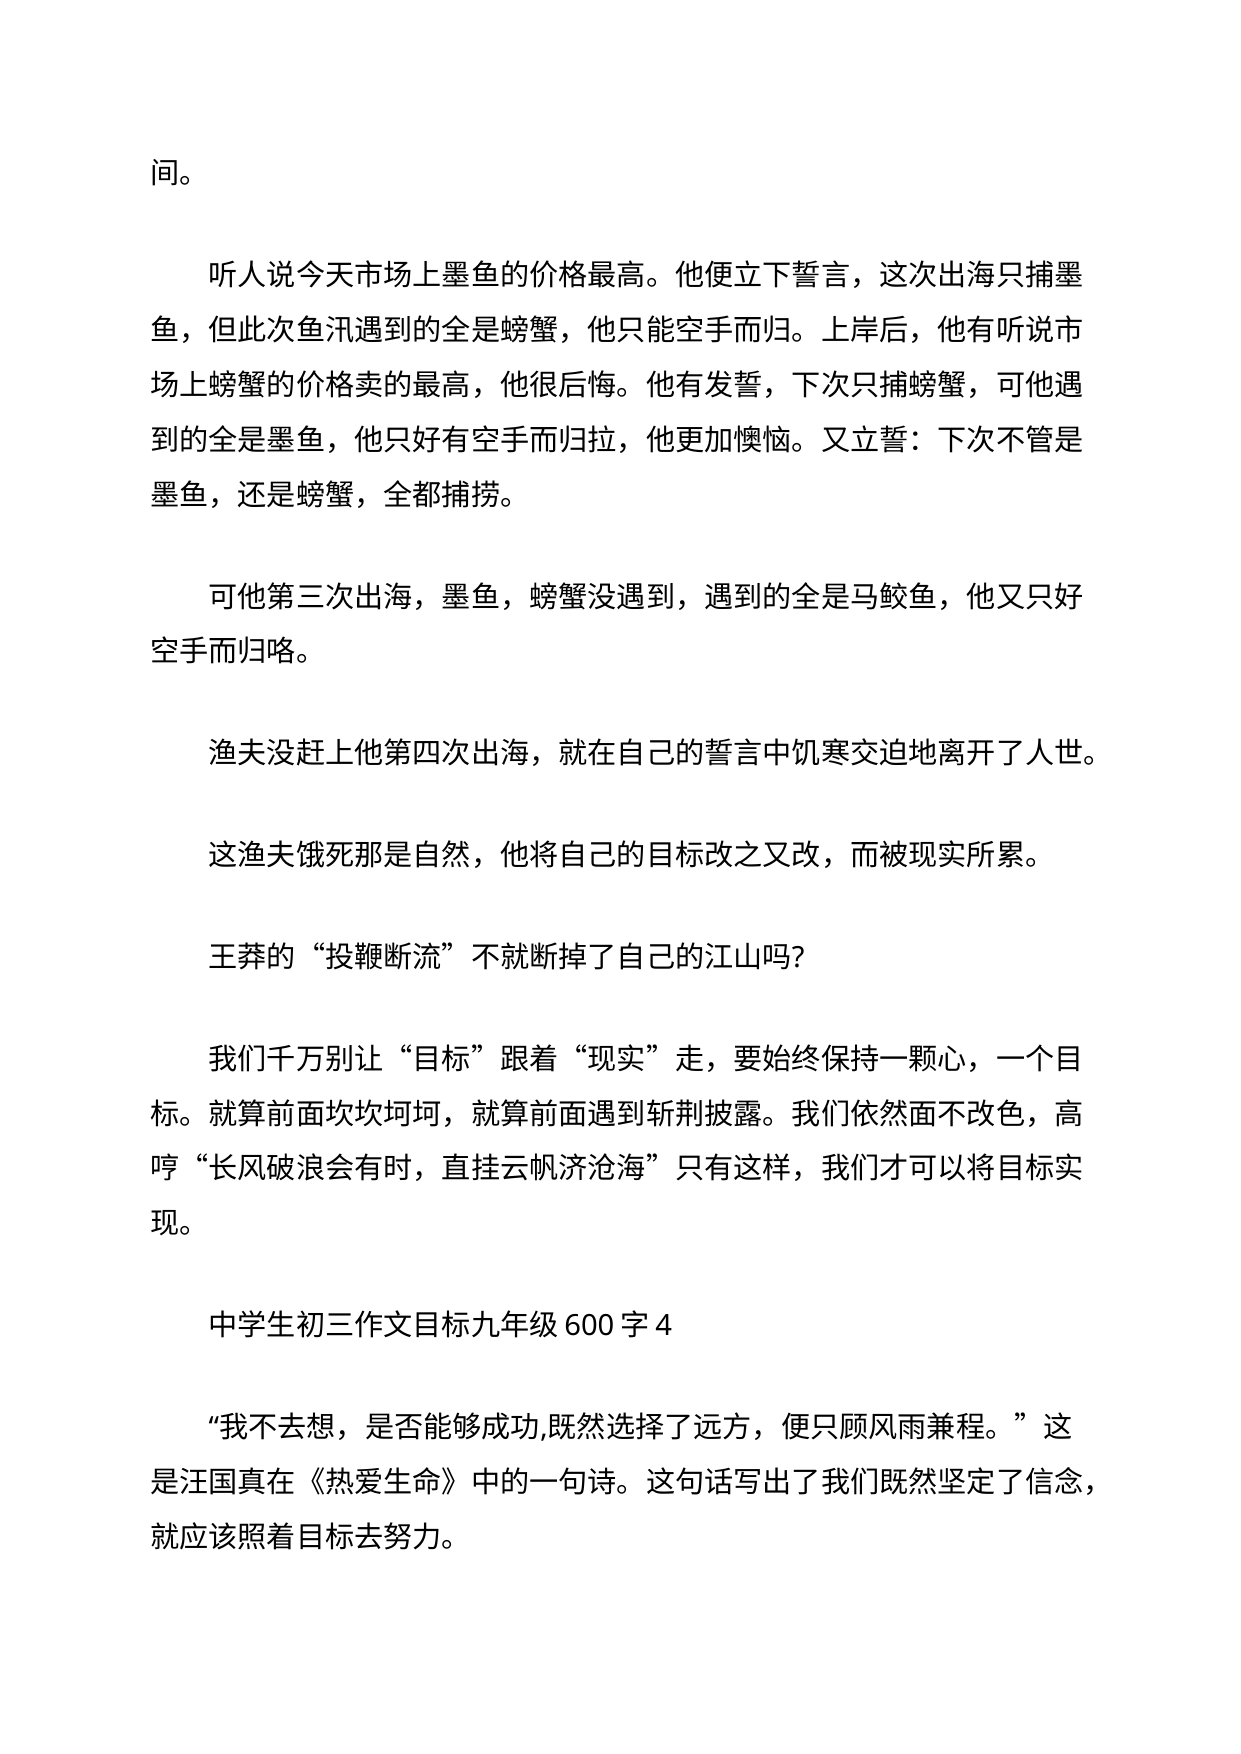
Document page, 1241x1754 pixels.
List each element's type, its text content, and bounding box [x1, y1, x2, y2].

text 可他第三次出海，墨鱼，螃蟹没遇到，遇到的全是马鲛鱼，他又只好空手而归咯。 [150, 573, 1090, 670]
text 渔夫没赶上他第四次出海，就在自己的誓言中饥寒交迫地离开了人世。 [150, 730, 1090, 772]
text 中学生初三作文目标九年级600字4 [150, 1302, 1090, 1344]
text 我们千万别让“目标”跟着“现实”走，要始终保持一颗心，一个目标。就算前面坎坎坷坷，就算前面遇到斩荆披露。我们依然面不改色，高哼“长风破浪会有时，直挂云帆济沧海”只有这样，我们才可以将目标实现。 [150, 1035, 1090, 1242]
text 这渔夫饿死那是自然，他将自己的目标改之又改，而被现实所累。 [150, 832, 1090, 874]
text 听人说今天市场上墨鱼的价格最高。他便立下誓言，这次出海只捕墨鱼，但此次鱼汛遇到的全是螃蟹，他只能空手而归。上岸后，他有听说市场上螃蟹的价格卖的最高，他很后悔。他有发誓，下次只捕螃蟹，可他遇到的全是墨鱼，他只好有空手而归拉，他更加懊恼。又立誓：下次不管是墨鱼，还是螃蟹，全都捕捞。 [150, 252, 1090, 514]
text 王莽的“投鞭断流”不就断掉了自己的江山吗? [150, 933, 1090, 976]
text “我不去想，是否能够成功,既然选择了远方，便只顾风雨兼程。”这是汪国真在《热爱生命》中的一句诗。这句话写出了我们既然坚定了信念，就应该照着目标去努力。 [150, 1404, 1090, 1556]
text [150, 150, 1090, 192]
